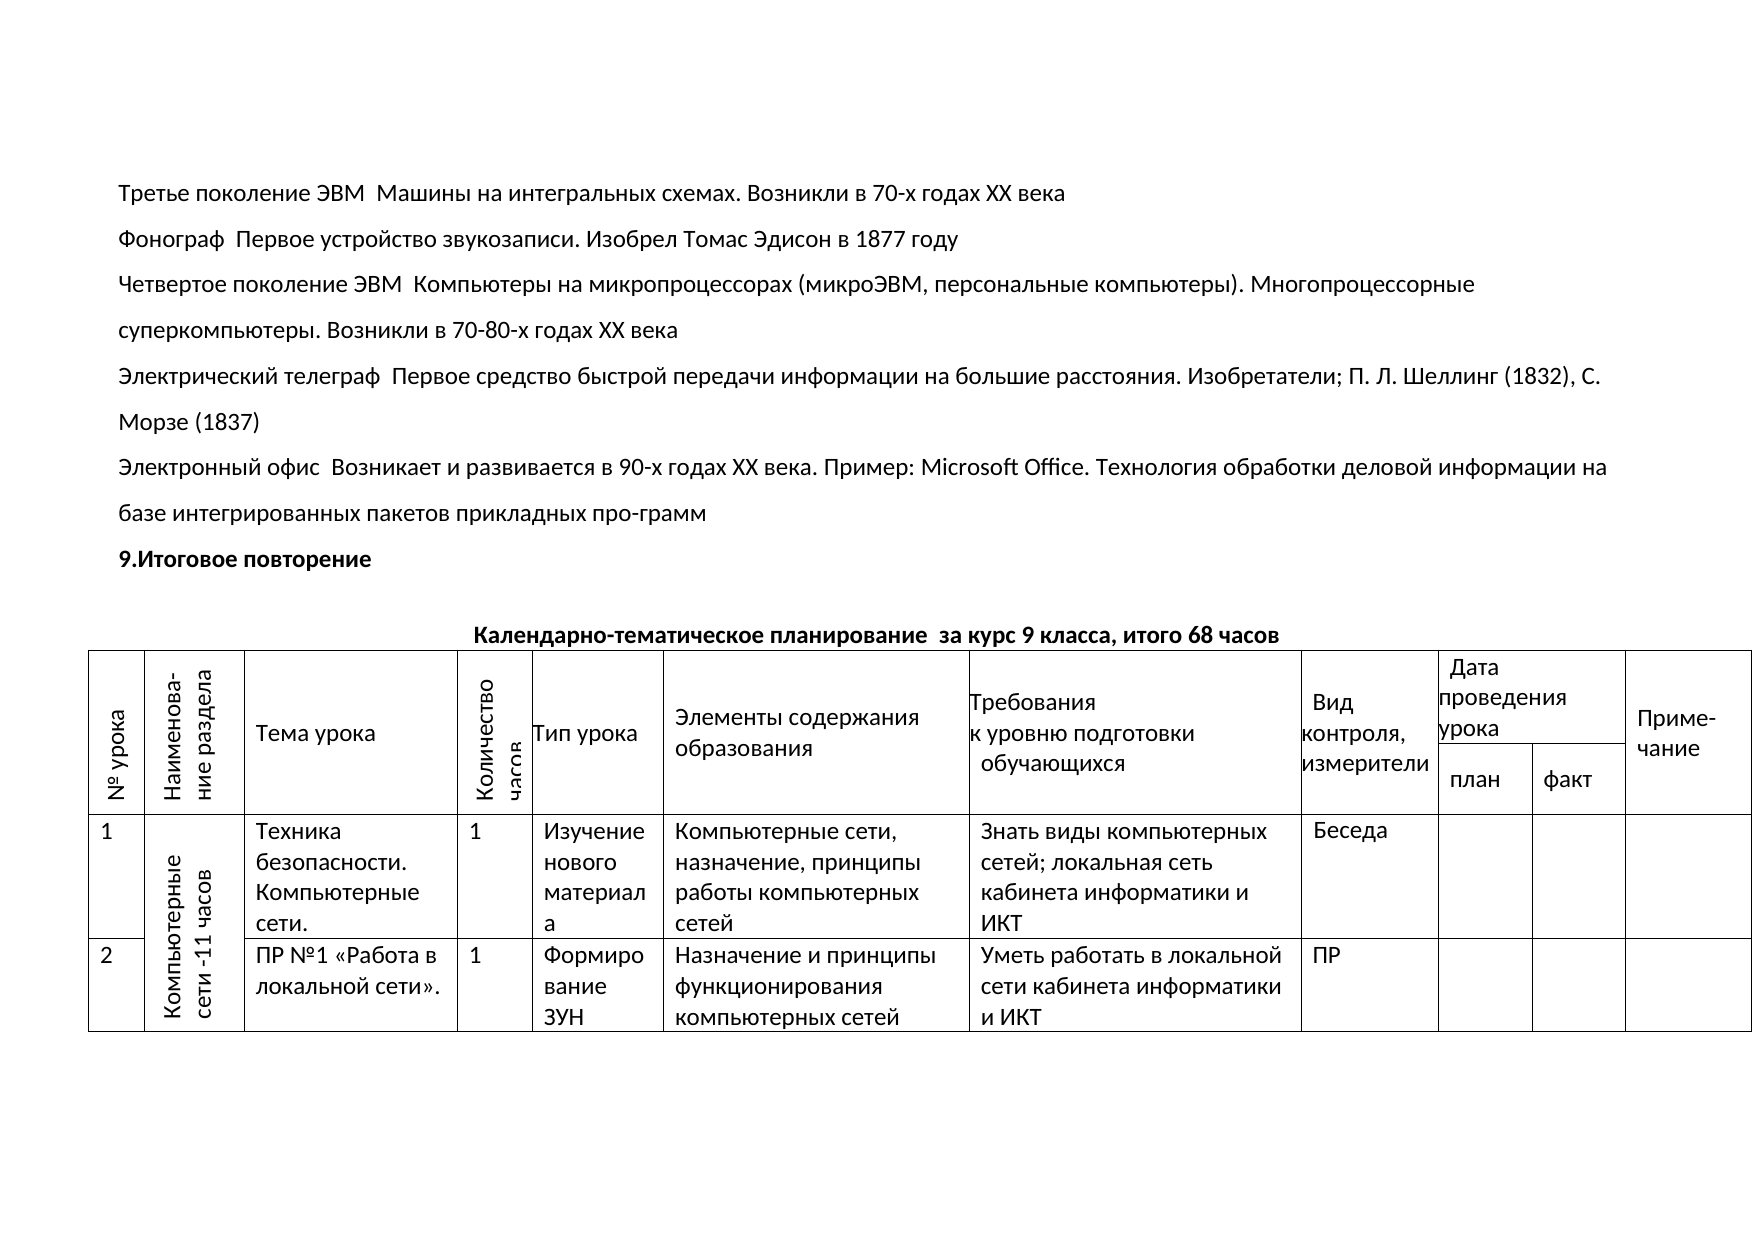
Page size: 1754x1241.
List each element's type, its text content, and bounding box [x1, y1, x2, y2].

table_header Наименова-ние раздела [145, 651, 244, 813]
table_cell [1439, 939, 1532, 1031]
table_header Требования к уровню подготовки обучающихся [970, 651, 1301, 813]
table_header Тема урока [245, 651, 457, 813]
table_cell 1 [458, 939, 532, 1031]
table_cell [1533, 939, 1625, 1031]
text Электронный офис Возникает и развивается в 90-х годах XX века. Пример: Microsoft Office. Технология обработки деловой информации на базе интегрированных пакетов прикладных про-грамм [118, 452, 1636, 528]
table_cell Изучение нового материала [533, 815, 663, 938]
text Третье поколение ЭВМ Машины на интегральных схемах. Возникли в 70-х годах XX века [118, 177, 1636, 208]
table_cell план [1439, 744, 1532, 813]
table_cell Компьютерные сети, назначение, принципы работы компьютерных сетей [664, 815, 969, 938]
table_cell 2 [89, 939, 144, 1031]
text Электрический телеграф Первое средство быстрой передачи информации на большие расстояния. Изобретатели; П. Л. Шеллинг (1832), С. Морзе (1837) [118, 360, 1636, 436]
table_header Количество часов [458, 651, 532, 813]
table_header Дата проведения урока [1439, 651, 1625, 742]
table_cell [1626, 939, 1751, 1031]
table_cell Назначение и принципы функционирования компьютерных сетей [664, 939, 969, 1031]
table_cell 1 [89, 815, 144, 938]
table_cell Формирование ЗУН [533, 939, 663, 1031]
table_cell Знать виды компьютерных сетей; локальная сеть кабинета информатики и ИКТ [970, 815, 1301, 938]
table_cell [1533, 815, 1625, 938]
table_header № урока [89, 651, 144, 813]
text Фонограф Первое устройство звукозаписи. Изобрел Томас Эдисон в 1877 году [118, 223, 1636, 253]
table_header Вид контроля, измерители [1302, 651, 1438, 813]
table_cell Беседа [1302, 815, 1438, 938]
text 9.Итоговое повторение [118, 543, 1636, 573]
table_cell Техника безопасности. Компьютерные сети. [245, 815, 457, 938]
table_cell Компьютерные сети -11 часов [145, 815, 244, 1031]
table_cell Уметь работать в локальной сети кабинета информатики и ИКТ [970, 939, 1301, 1031]
text Четвертое поколение ЭВМ Компьютеры на микропроцессорах (микроЭВМ, персональные компьютеры). Многопроцессорные суперкомпьютеры. Возникли в 70-80-х годах XX века [118, 269, 1636, 345]
text Календарно-тематическое планирование за курс 9 класса, итого 68 часов [118, 619, 1636, 650]
table_cell [1439, 815, 1532, 938]
table_cell [1626, 815, 1751, 938]
table_cell ПР №1 «Работа в локальной сети». [245, 939, 457, 1031]
table_header Приме-чание [1626, 651, 1751, 813]
table_cell факт [1533, 744, 1625, 813]
table_header Тип урока [533, 651, 663, 813]
table_cell 1 [458, 815, 532, 938]
table_header Элементы содержания образования [664, 651, 969, 813]
table_cell ПР [1302, 939, 1438, 1031]
